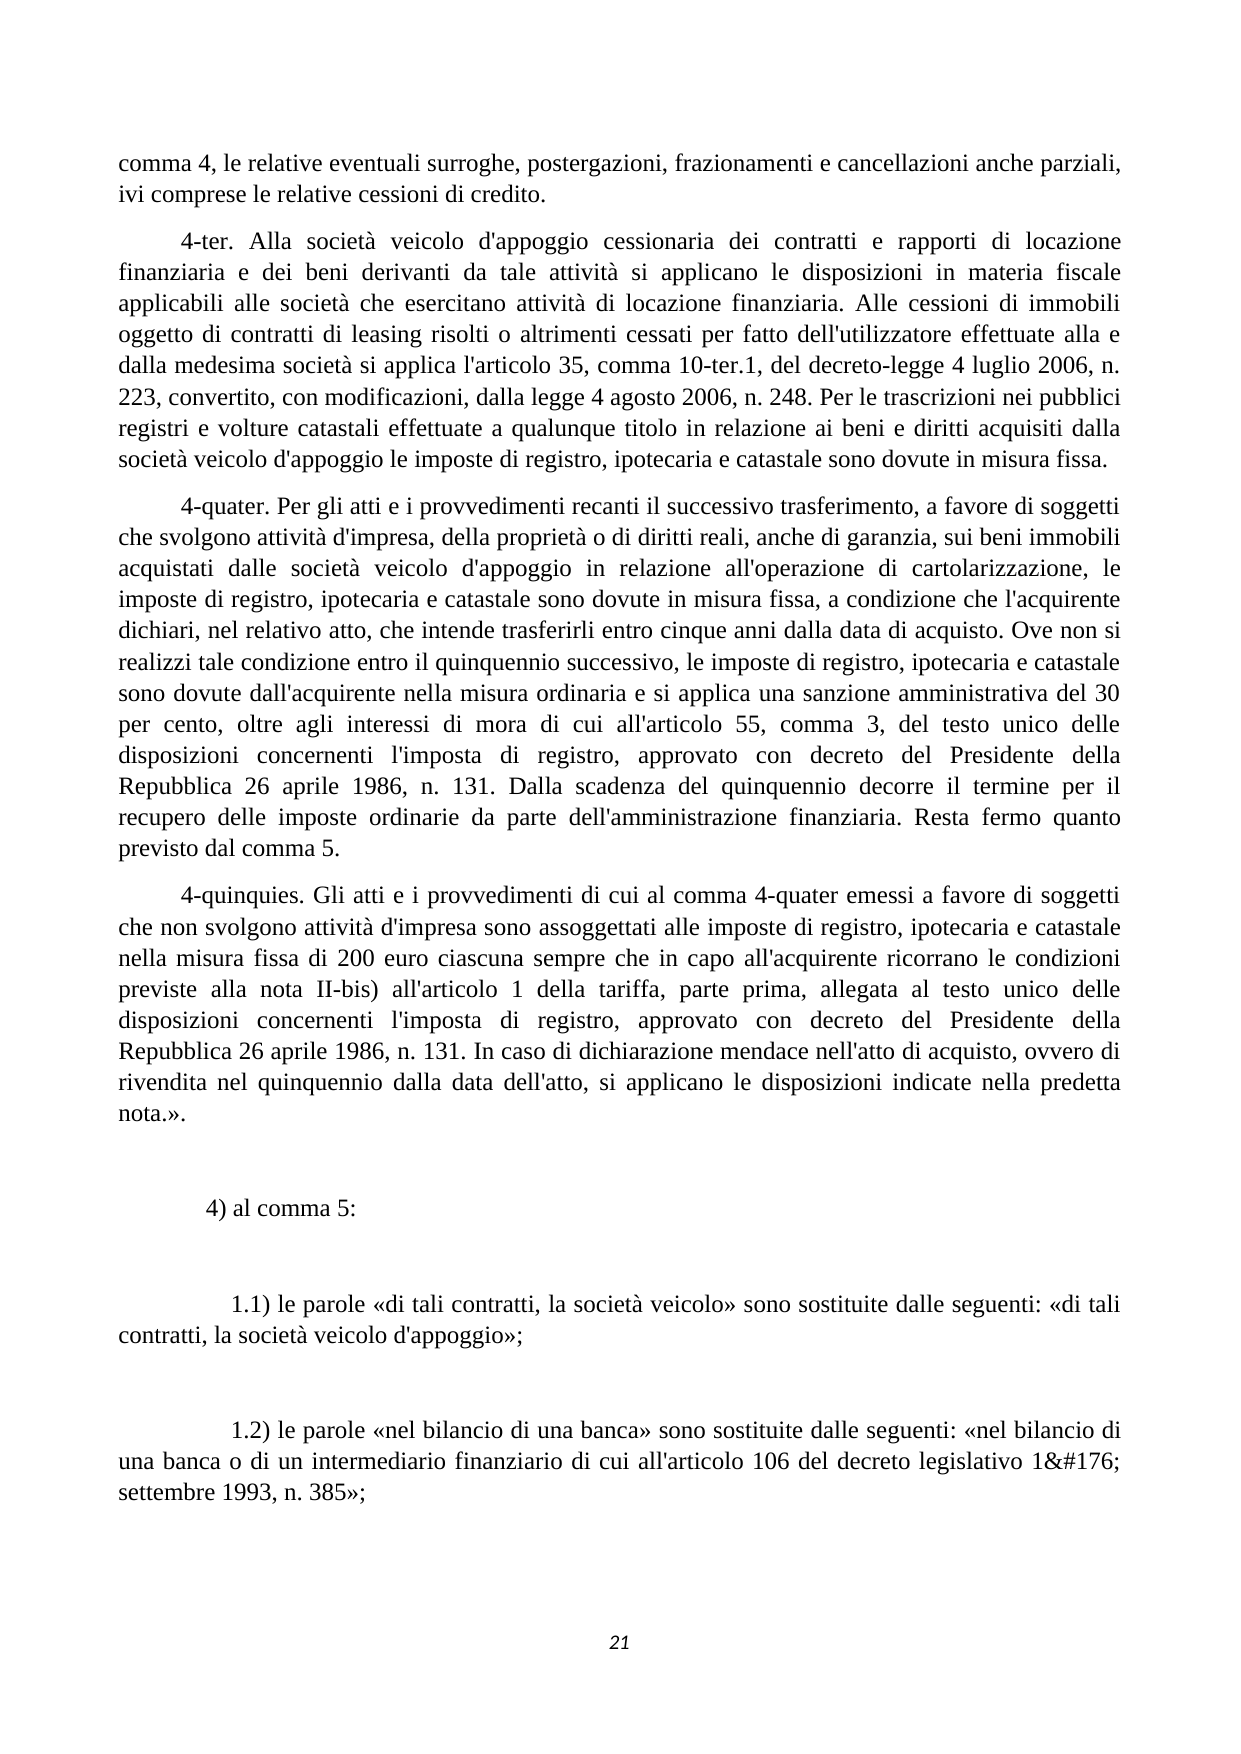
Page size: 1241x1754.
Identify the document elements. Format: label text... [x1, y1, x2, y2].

text 4-quinquies. Gli atti e i provvedimenti di cui al comma 4-quater emessi a favore di soggetti che non svolgono attività d'impresa sono assoggettati alle imposte di registro, ipotecaria e catastale nella misura fissa di 200 euro ciascuna sempre che in capo all'acquirente ricorrano le condizioni previste alla nota II-bis) all'articolo 1 della tariffa, parte prima, allegata al testo unico delle disposizioni concernenti l'imposta di registro, approvato con decreto del Presidente della Repubblica 26 aprile 1986, n. 131. In caso di dichiarazione mendace nell'atto di acquisto, ovvero di rivendita nel quinquennio dalla data dell'atto, si applicano le disposizioni indicate nella predetta nota.». [118, 881, 1122, 1127]
text 4-quater. Per gli atti e i provvedimenti recanti il successivo trasferimento, a favore di soggetti che svolgono attività d'impresa, della proprietà o di diritti reali, anche di garanzia, sui beni immobili acquistati dalle società veicolo d'appoggio in relazione all'operazione di cartolarizzazione, le imposte di registro, ipotecaria e catastale sono dovute in misura fissa, a condizione che l'acquirente dichiari, nel relativo atto, che intende trasferirli entro cinque anni dalla data di acquisto. Ove non si realizzi tale condizione entro il quinquennio successivo, le imposte di registro, ipotecaria e catastale sono dovute dall'acquirente nella misura ordinaria e si applica una sanzione amministrativa del 30 per cento, oltre agli interessi di mora di cui all'articolo 55, comma 3, del testo unico delle disposizioni concernenti l'imposta di registro, approvato con decreto del Presidente della Repubblica 26 aprile 1986, n. 131. Dalla scadenza del quinquennio decorre il termine per il recupero delle imposte ordinarie da parte dell'amministrazione finanziaria. Resta fermo quanto previsto dal comma 5. [118, 491, 1122, 862]
text 1.1) le parole «di tali contratti, la società veicolo» sono sostituite dalle seguenti: «di tali contratti, la società veicolo d'appoggio»; [118, 1289, 1122, 1348]
text 4-ter. Alla società veicolo d'appoggio cessionaria dei contratti e rapporti di locazione finanziaria e dei beni derivanti da tale attività si applicano le disposizioni in materia fiscale applicabili alle società che esercitano attività di locazione finanziaria. Alle cessioni di immobili oggetto di contratti di leasing risolti o altrimenti cessati per fatto dell'utilizzatore effettuate alla e dalla medesima società si applica l'articolo 35, comma 10-ter.1, del decreto-legge 4 luglio 2006, n. 223, convertito, con modificazioni, dalla legge 4 agosto 2006, n. 248. Per le trascrizioni nei pubblici registri e volture catastali effettuate a qualunque titolo in relazione ai beni e diritti acquisiti dalla società veicolo d'appoggio le imposte di registro, ipotecaria e catastale sono dovute in misura fissa. [118, 226, 1122, 472]
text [118, 148, 1122, 207]
text 1.2) le parole «nel bilancio di una banca» sono sostituite dalle seguenti: «nel bilancio di una banca o di un intermediario finanziario di cui all'articolo 106 del decreto legislativo 1&#176; settembre 1993, n. 385»; [118, 1415, 1122, 1506]
text 4) al comma 5: [118, 1193, 1122, 1222]
